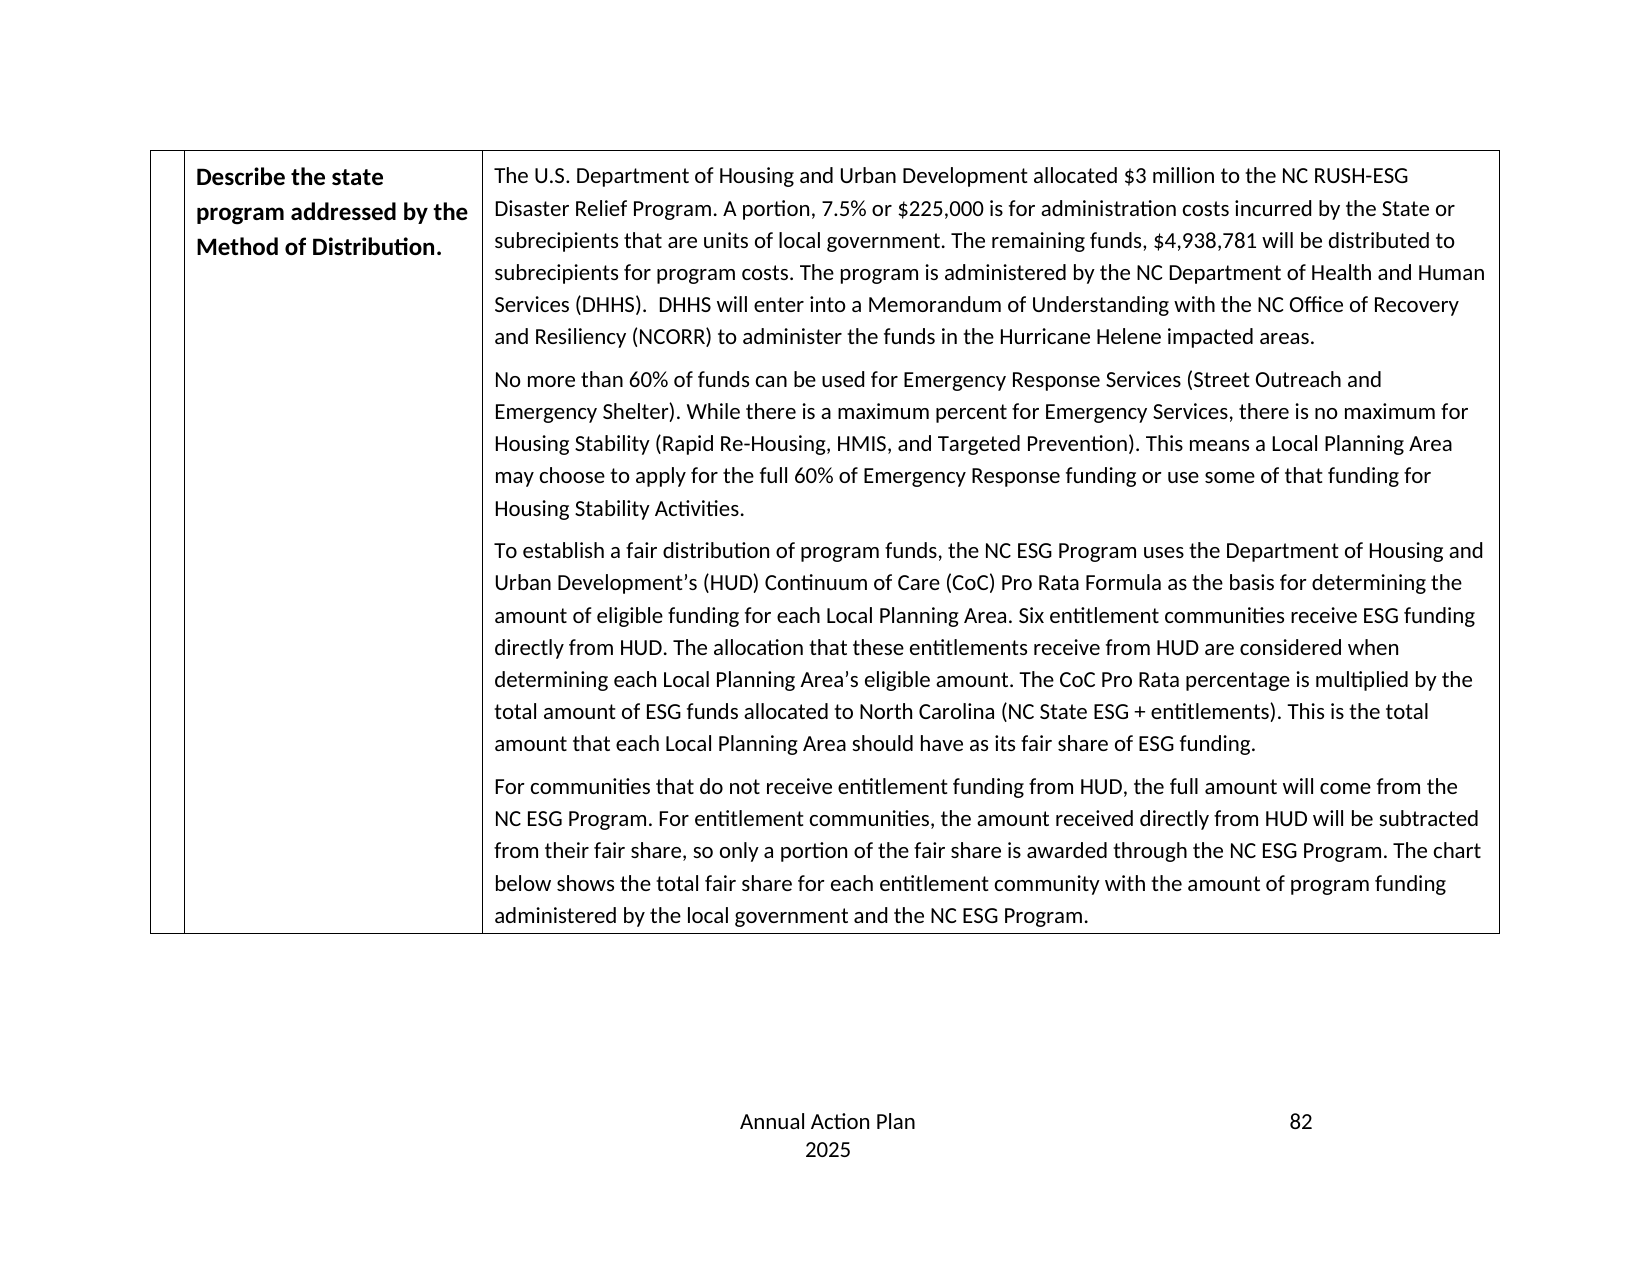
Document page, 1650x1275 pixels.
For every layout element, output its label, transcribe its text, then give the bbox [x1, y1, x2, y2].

table_cell The U.S. Department of Housing and Urban Development allocated $3 million to the NC RUSH-ESG Disaster Relief Program. A portion, 7.5% or $225,000 is for administration costs incurred by the State or subrecipients that are units of local government. The remaining funds, $4,938,781 will be distributed to subrecipients for program costs. The program is administered by the NC Department of Health and Human Services (DHHS). DHHS will enter into a Memorandum of Understanding with the NC Office of Recovery and Resiliency (NCORR) to administer the funds in the Hurricane Helene impacted areas. No more than 60% of funds can be used for Emergency Response Services (Street Outreach and Emergency Shelter). While there is a maximum percent for Emergency Services, there is no maximum for Housing Stability (Rapid Re-Housing, HMIS, and Targeted Prevention). This means a Local Planning Area may choose to apply for the full 60% of Emergency Response funding or use some of that funding for Housing Stability Activities. To establish a fair distribution of program funds, the NC ESG Program uses the Department of Housing and Urban Development’s (HUD) Continuum of Care (CoC) Pro Rata Formula as the basis for determining the amount of eligible funding for each Local Planning Area. Six entitlement communities receive ESG funding directly from HUD. The allocation that these entitlements receive from HUD are considered when determining each Local Planning Area’s eligible amount. The CoC Pro Rata percentage is multiplied by the total amount of ESG funds allocated to North Carolina (NC State ESG + entitlements). This is the total amount that each Local Planning Area should have as its fair share of ESG funding. For communities that do not receive entitlement funding from HUD, the full amount will come from the NC ESG Program. For entitlement communities, the amount received directly from HUD will be subtracted from their fair share, so only a portion of the fair share is awarded through the NC ESG Program. The chart below shows the total fair share for each entitlement community with the amount of program funding administered by the local government and the NC ESG Program. [483, 151, 1499, 933]
table_cell Describe the state program addressed by the Method of Distribution. [185, 151, 482, 933]
